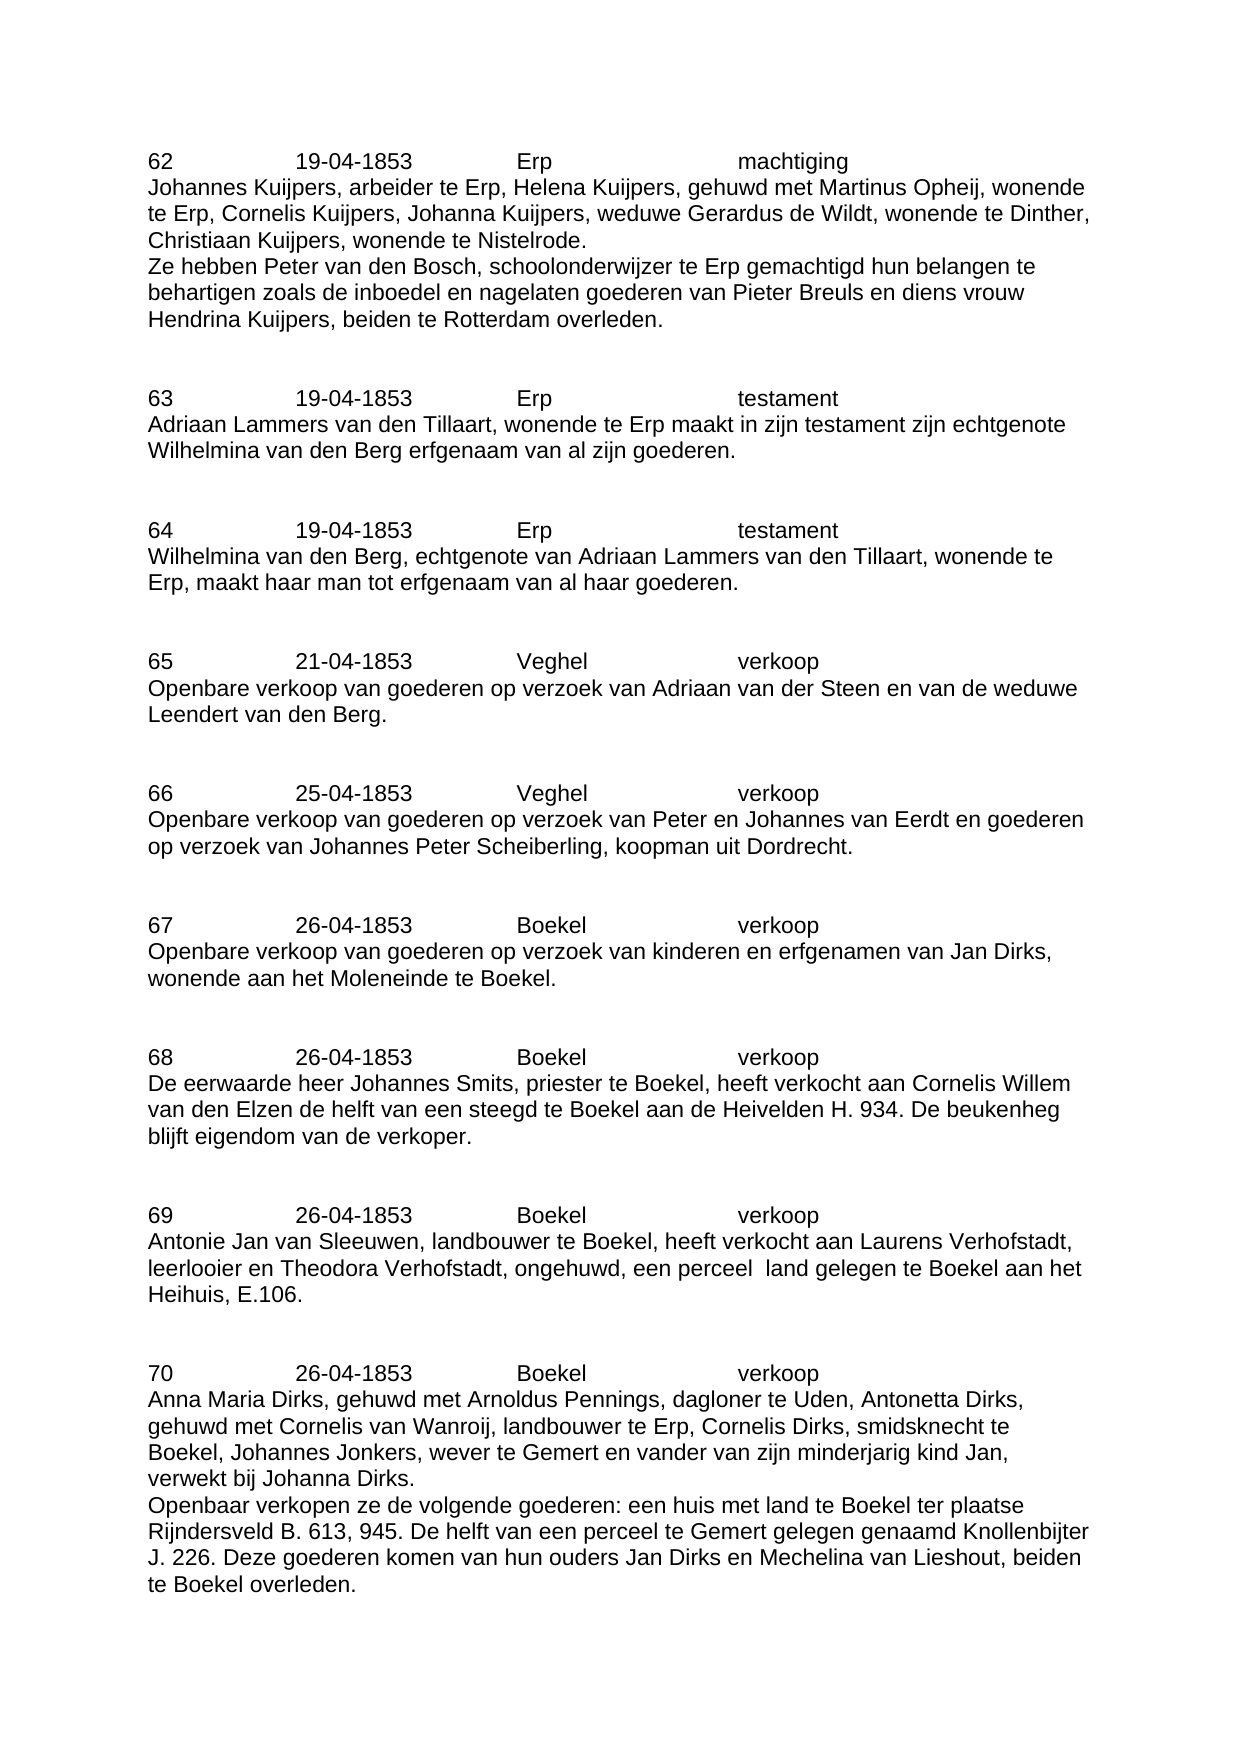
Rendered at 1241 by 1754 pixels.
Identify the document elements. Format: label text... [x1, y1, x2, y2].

text Johannes Kuijpers, arbeider te Erp, Helena Kuijpers, gehuwd met Martinus Opheij, wonende te Erp, Cornelis Kuijpers, Johanna Kuijpers, weduwe Gerardus de Wildt, wonende te Dinther, Christiaan Kuijpers, wonende te Nistelrode. [148, 174, 1093, 253]
text Adriaan Lammers van den Tillaart, wonende te Erp maakt in zijn testament zijn echtgenote Wilhelmina van den Berg erfgenaam van al zijn goederen. [148, 411, 1093, 464]
text 66 25-04-1853 Veghel verkoop [148, 780, 1093, 806]
text 70 26-04-1853 Boekel verkoop [148, 1360, 1093, 1386]
text 65 21-04-1853 Veghel verkoop [148, 648, 1093, 675]
text 63 19-04-1853 Erp testament [148, 385, 1093, 411]
text 68 26-04-1853 Boekel verkoop [148, 1044, 1093, 1070]
text Wilhelmina van den Berg, echtgenote van Adriaan Lammers van den Tillaart, wonende te Erp, maakt haar man tot erfgenaam van al haar goederen. [148, 543, 1093, 596]
text De eerwaarde heer Johannes Smits, priester te Boekel, heeft verkocht aan Cornelis Willem van den Elzen de helft van een steegd te Boekel aan de Heivelden H. 934. De beukenheg blijft eigendom van de verkoper. [148, 1070, 1093, 1149]
text Openbare verkoop van goederen op verzoek van Peter en Johannes van Eerdt en goederen op verzoek van Johannes Peter Scheiberling, koopman uit Dordrecht. [148, 806, 1093, 859]
text Openbaar verkopen ze de volgende goederen: een huis met land te Boekel ter plaatse Rijndersveld B. 613, 945. De helft van een perceel te Gemert gelegen genaamd Knollenbijter J. 226. Deze goederen komen van hun ouders Jan Dirks en Mechelina van Lieshout, beiden te Boekel overleden. [148, 1492, 1093, 1597]
text Openbare verkoop van goederen op verzoek van Adriaan van der Steen en van de weduwe Leendert van den Berg. [148, 675, 1093, 727]
text Antonie Jan van Sleeuwen, landbouwer te Boekel, heeft verkocht aan Laurens Verhofstadt, leerlooier en Theodora Verhofstadt, ongehuwd, een perceel land gelegen te Boekel aan het Heihuis, E.106. [148, 1228, 1093, 1307]
text 67 26-04-1853 Boekel verkoop [148, 912, 1093, 938]
text 64 19-04-1853 Erp testament [148, 517, 1093, 543]
text Ze hebben Peter van den Bosch, schoolonderwijzer te Erp gemachtigd hun belangen te behartigen zoals de inboedel en nagelaten goederen van Pieter Breuls en diens vrouw Hendrina Kuijpers, beiden te Rotterdam overleden. [148, 253, 1093, 332]
text 62 19-04-1853 Erp machtiging [148, 148, 1093, 174]
text Openbare verkoop van goederen op verzoek van kinderen en erfgenamen van Jan Dirks, wonende aan het Moleneinde te Boekel. [148, 938, 1093, 991]
text 69 26-04-1853 Boekel verkoop [148, 1202, 1093, 1228]
text Anna Maria Dirks, gehuwd met Arnoldus Pennings, dagloner te Uden, Antonetta Dirks, gehuwd met Cornelis van Wanroij, landbouwer te Erp, Cornelis Dirks, smidsknecht te Boekel, Johannes Jonkers, wever te Gemert en vander van zijn minderjarig kind Jan, verwekt bij Johanna Dirks. [148, 1386, 1093, 1492]
